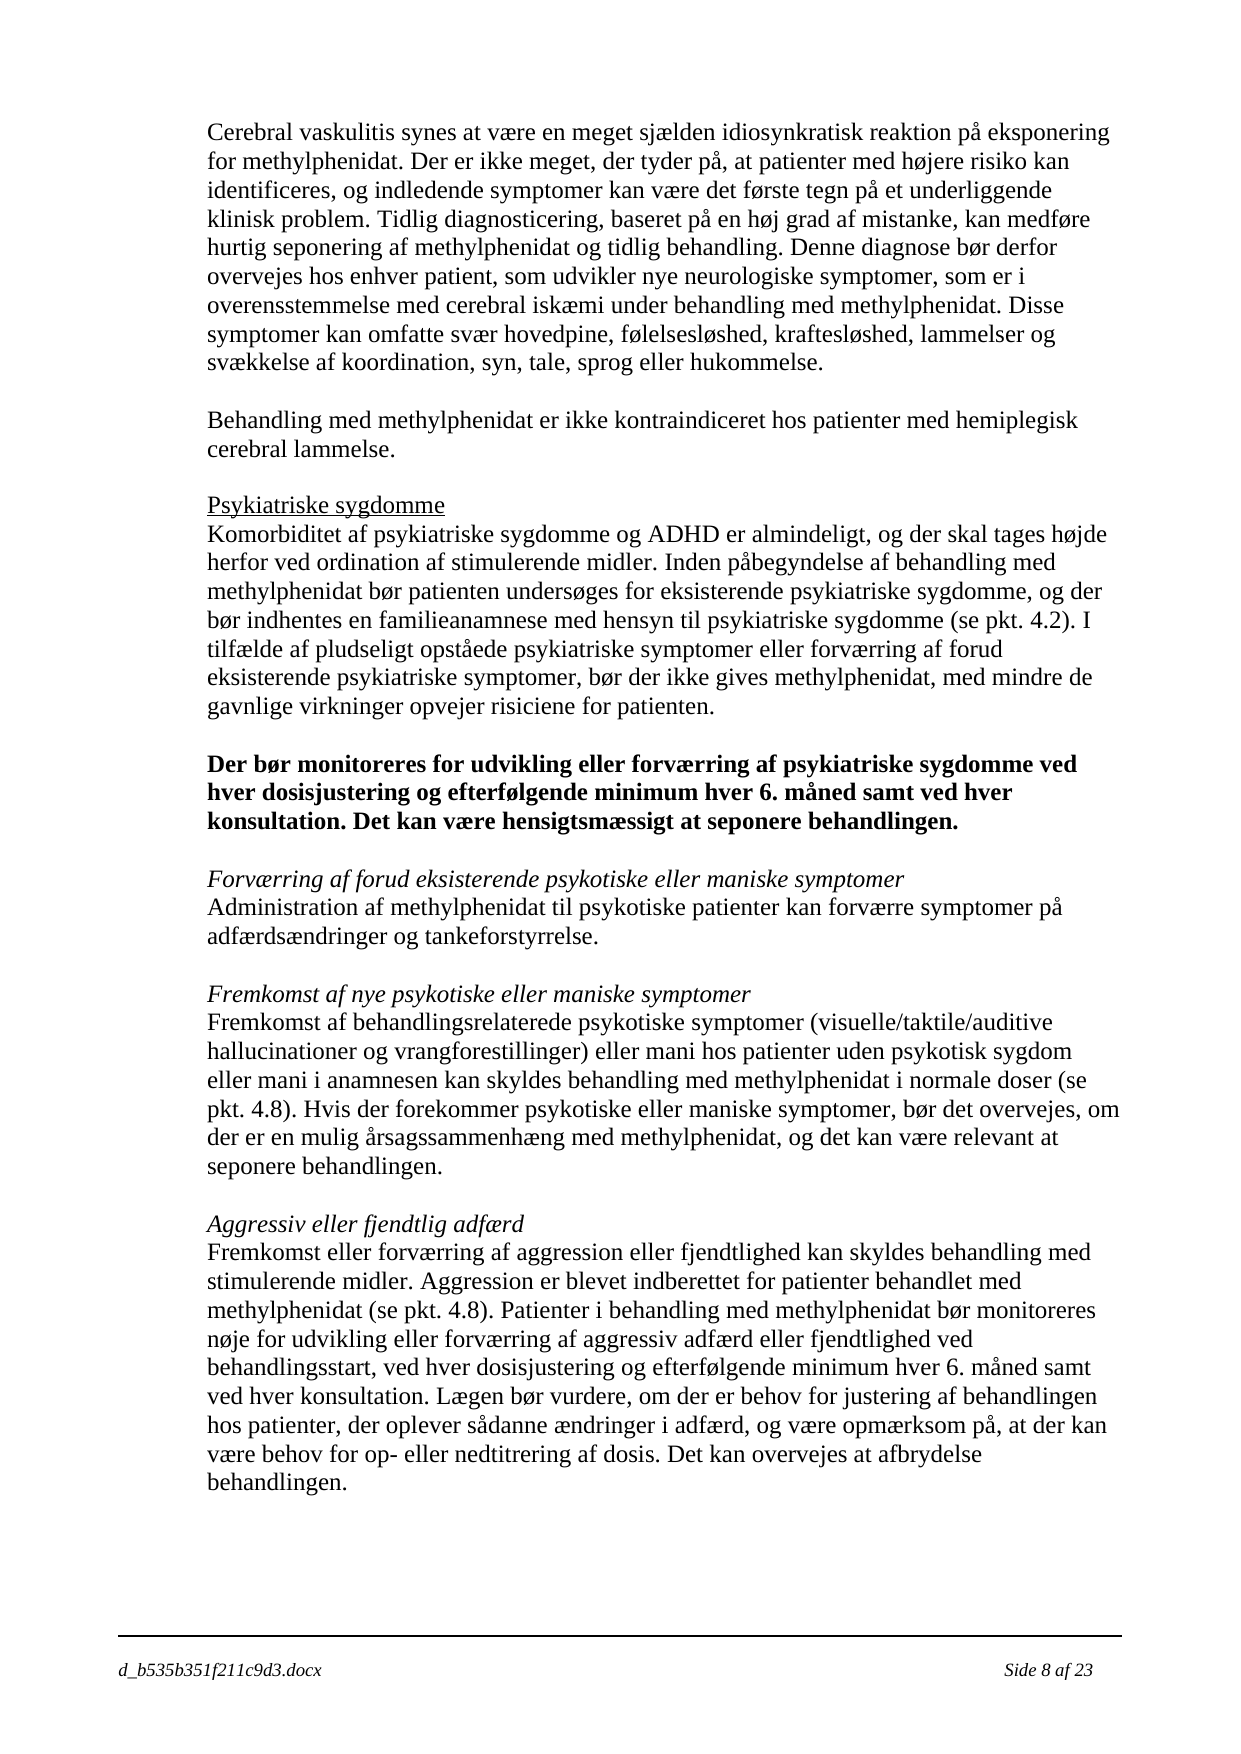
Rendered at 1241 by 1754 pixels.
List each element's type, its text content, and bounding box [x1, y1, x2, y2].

text Komorbiditet af psykiatriske sygdomme og ADHD er almindeligt, og der skal tages højde herfor ved ordination af stimulerende midler. Inden påbegyndelse af behandling med methylphenidat bør patienten undersøges for eksisterende psykiatriske sygdomme, og der bør indhentes en familieanamnese med hensyn til psykiatriske sygdomme (se pkt. 4.2). I tilfælde af pludseligt opståede psykiatriske symptomer eller forværring af forud eksisterende psykiatriske symptomer, bør der ikke gives methylphenidat, med mindre de gavnlige virkninger opvejer risiciene for patienten. [207, 519, 1122, 720]
text Aggressiv eller fjendtlig adfærd [207, 1209, 1122, 1237]
text Fremkomst eller forværring af aggression eller fjendtlighed kan skyldes behandling med stimulerende midler. Aggression er blevet indberettet for patienter behandlet med methylphenidat (se pkt. 4.8). Patienter i behandling med methylphenidat bør monitoreres nøje for udvikling eller forværring af aggressiv adfærd eller fjendtlighed ved behandlingsstart, ved hver dosisjustering og efterfølgende minimum hver 6. måned samt ved hver konsultation. Lægen bør vurdere, om der er behov for justering af behandlingen hos patienter, der oplever sådanne ændringer i adfærd, og være opmærksom på, at der kan være behov for op- eller nedtitrering af dosis. Det kan overvejes at afbrydelse behandlingen. [207, 1237, 1122, 1496]
text Psykiatriske sygdomme [207, 490, 1122, 519]
text Cerebral vaskulitis synes at være en meget sjælden idiosynkratisk reaktion på eksponering for methylphenidat. Der er ikke meget, der tyder på, at patienter med højere risiko kan identificeres, og indledende symptomer kan være det første tegn på et underliggende klinisk problem. Tidlig diagnosticering, baseret på en høj grad af mistanke, kan medføre hurtig seponering af methylphenidat og tidlig behandling. Denne diagnose bør derfor overvejes hos enhver patient, som udvikler nye neurologiske symptomer, som er i overensstemmelse med cerebral iskæmi under behandling med methylphenidat. Disse symptomer kan omfatte svær hovedpine, følelsesløshed, kraftesløshed, lammelser og svækkelse af koordination, syn, tale, sprog eller hukommelse. [207, 117, 1122, 376]
text Fremkomst af behandlingsrelaterede psykotiske symptomer (visuelle/taktile/auditive hallucinationer og vrangforestillinger) eller mani hos patienter uden psykotisk sygdom eller mani i anamnesen kan skyldes behandling med methylphenidat i normale doser (se pkt. 4.8). Hvis der forekommer psykotiske eller maniske symptomer, bør det overvejes, om der er en mulig årsagssammenhæng med methylphenidat, og det kan være relevant at seponere behandlingen. [207, 1007, 1122, 1180]
text Behandling med methylphenidat er ikke kontraindiceret hos patienter med hemiplegisk cerebral lammelse. [207, 405, 1122, 462]
text Forværring af forud eksisterende psykotiske eller maniske symptomer [207, 864, 1122, 892]
text Der bør monitoreres for udvikling eller forværring af psykiatriske sygdomme ved hver dosisjustering og efterfølgende minimum hver 6. måned samt ved hver konsultation. Det kan være hensigtsmæssigt at seponere behandlingen. [207, 749, 1122, 835]
text Administration af methylphenidat til psykotiske patienter kan forværre symptomer på adfærdsændringer og tankeforstyrrelse. [207, 892, 1122, 950]
text Fremkomst af nye psykotiske eller maniske symptomer [207, 979, 1122, 1007]
